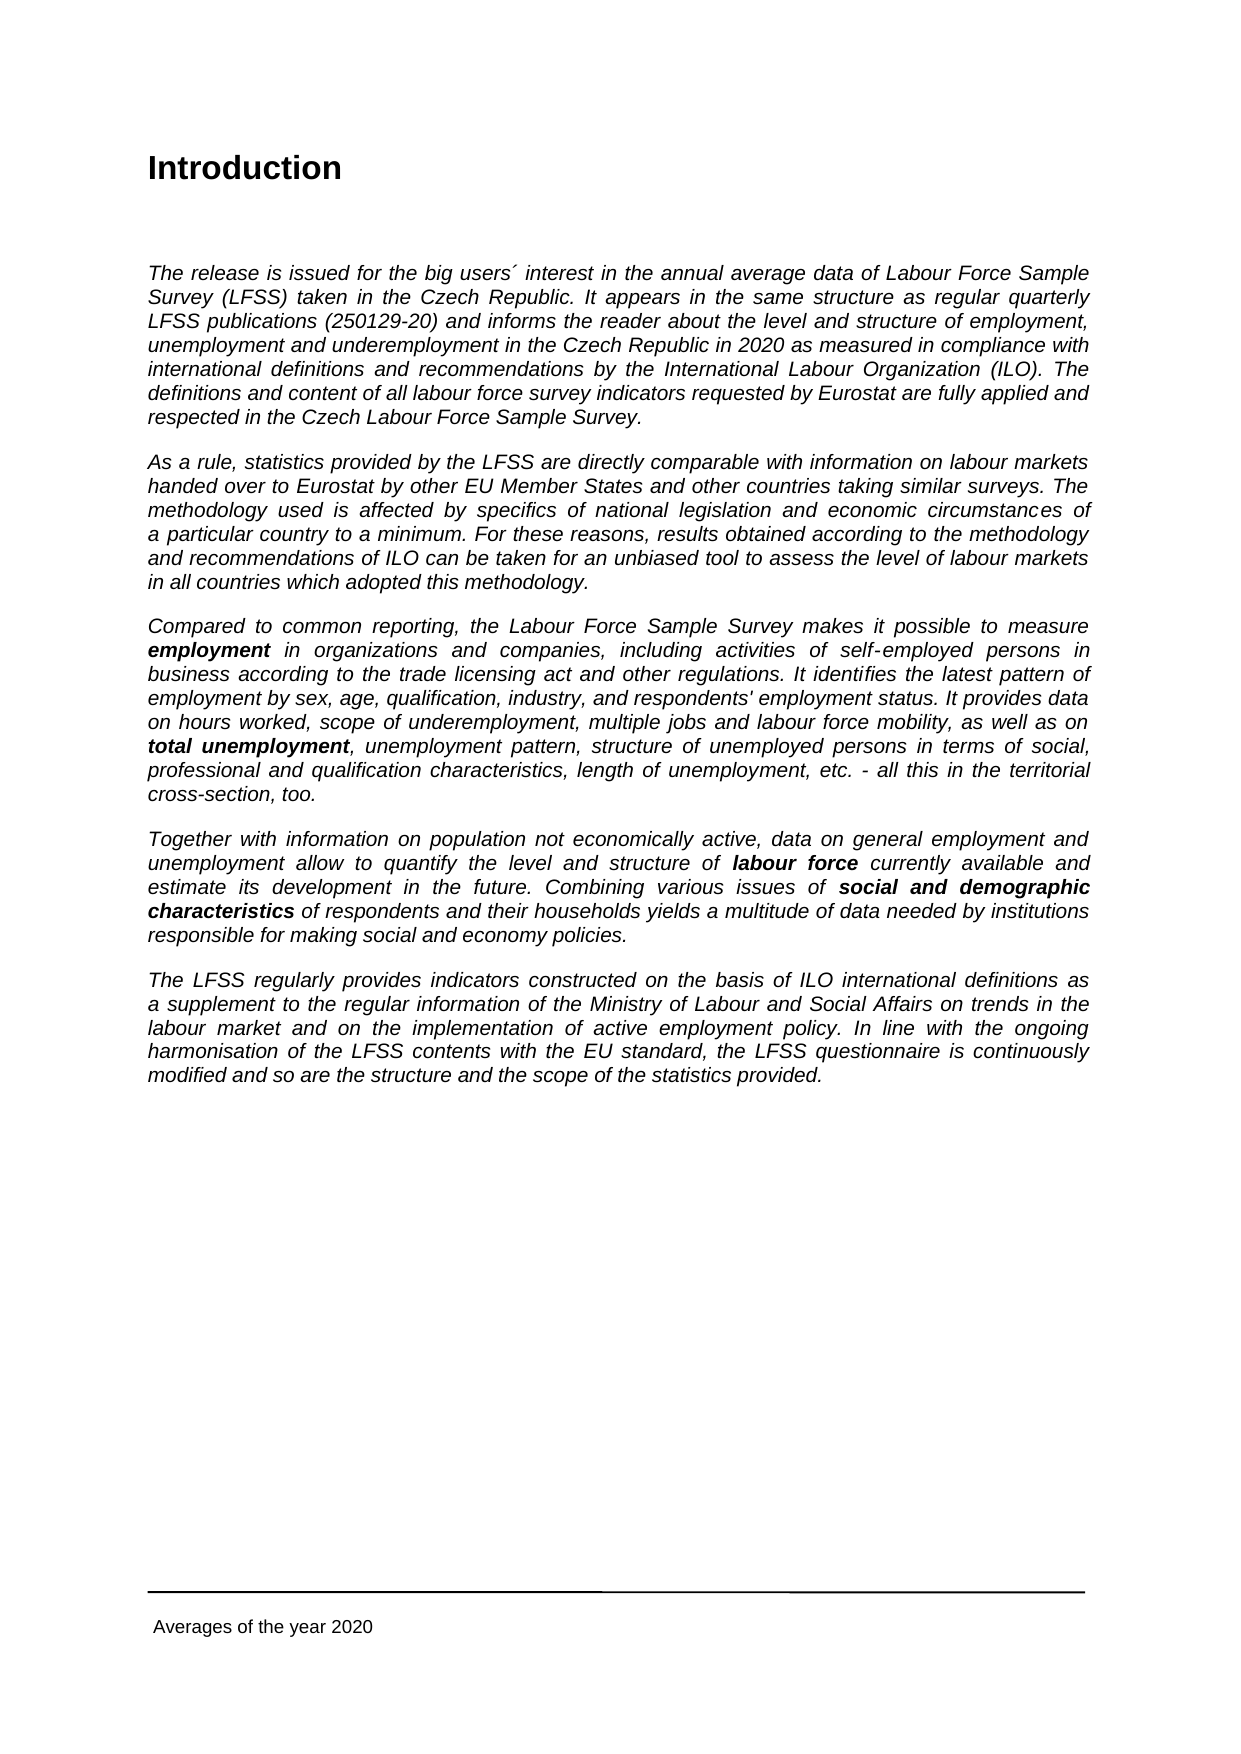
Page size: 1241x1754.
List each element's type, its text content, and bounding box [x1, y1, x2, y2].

text As a rule, statistics provided by the LFSS are directly comparable with information on labour markets handed over to Eurostat by other EU Member States and other countries taking similar surveys. The methodology used is affected by specifics of national legislation and economic circumstances of a particular country to a minimum. For these reasons, results obtained according to the methodology and recommendations of ILO can be taken for an unbiased tool to assess the level of labour markets in all countries which adopted this methodology. [148, 450, 1092, 593]
text Introduction [148, 148, 1092, 186]
text The LFSS regularly provides indicators constructed on the basis of ILO international definitions as a supplement to the regular information of the Ministry of Labour and Social Affairs on trends in the labour market and on the implementation of active employment policy. In line with the ongoing harmonisation of the LFSS contents with the EU standard, the LFSS questionnaire is continuously modified and so are the structure and the scope of the statistics provided. [148, 967, 1092, 1087]
text Together with information on population not economically active, data on general employment and unemployment allow to quantify the level and structure of labour force currently available and estimate its development in the future. Combining various issues of social and demographic characteristics of respondents and their households yields a multitude of data needed by institutions responsible for making social and economy policies. [148, 827, 1092, 947]
text Compared to common reporting, the Labour Force Sample Survey makes it possible to measure employment in organizations and companies, including activities of self-employed persons in business according to the trade licensing act and other regulations. It identifies the latest pattern of employment by sex, age, qualification, industry, and respondents' employment status. It provides data on hours worked, scope of underemployment, multiple jobs and labour force mobility, as well as on total unemployment, unemployment pattern, structure of unemployed persons in terms of social, professional and qualification characteristics, length of unemployment, etc. - all this in the territorial cross-section, too. [148, 614, 1092, 806]
text The release is issued for the big users´ interest in the annual average data of Labour Force Sample Survey (LFSS) taken in the Czech Republic. It appears in the same structure as regular quarterly LFSS publications (250129-20) and informs the reader about the level and structure of employment, unemployment and underemployment in the Czech Republic in 2020 as measured in compliance with international definitions and recommendations by the International Labour Organization (ILO). The definitions and content of all labour force survey indicators requested by Eurostat are fully applied and respected in the Czech Labour Force Sample Survey. [148, 261, 1092, 429]
